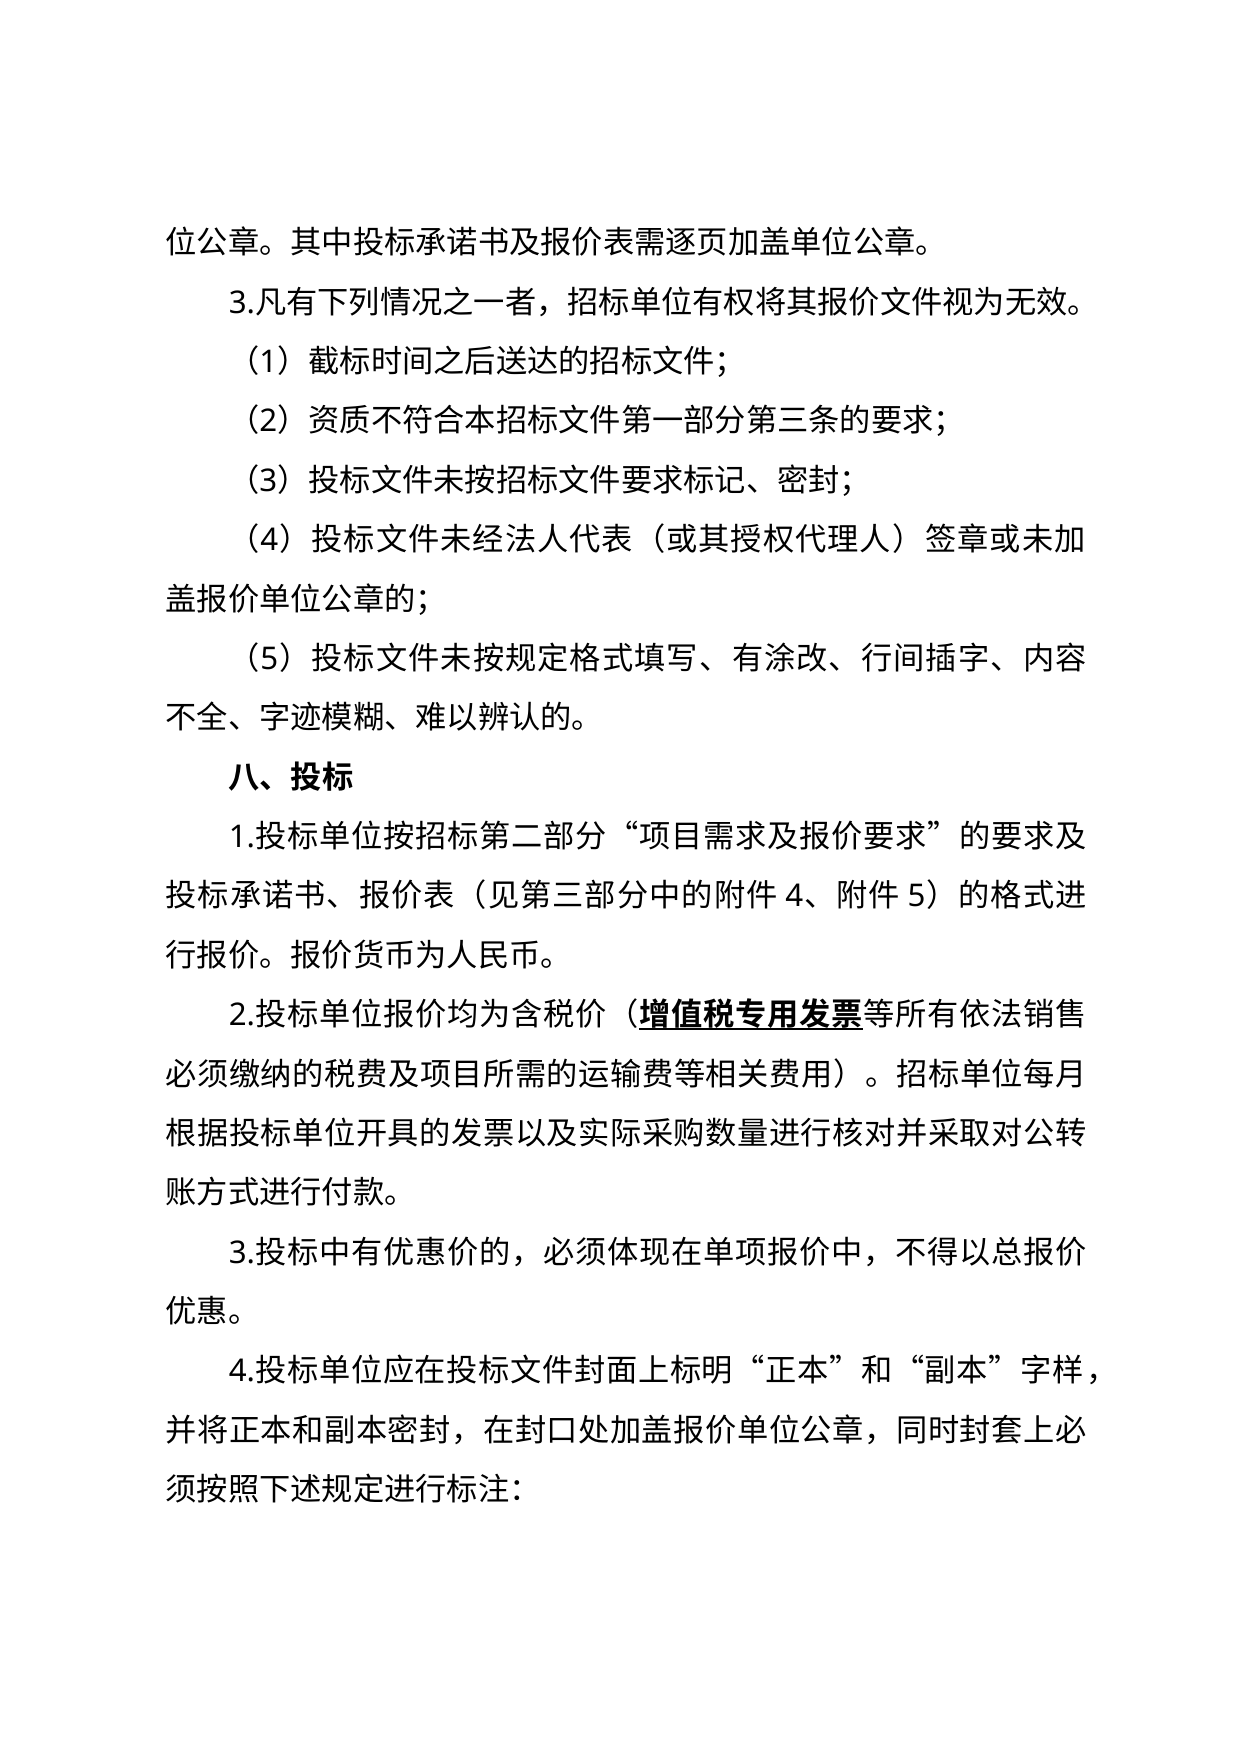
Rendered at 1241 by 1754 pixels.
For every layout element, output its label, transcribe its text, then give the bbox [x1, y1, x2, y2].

text （4）投标文件未经法人代表（或其授权代理人）签章或未加盖报价单位公章的； [165, 503, 1087, 622]
text 4.投标单位应在投标文件封面上标明“正本”和“副本”字样，并将正本和副本密封，在封口处加盖报价单位公章，同时封套上必须按照下述规定进行标注： [165, 1334, 1087, 1512]
text 3.凡有下列情况之一者，招标单位有权将其报价文件视为无效。 [165, 266, 1116, 325]
text 1.投标单位按招标第二部分“项目需求及报价要求”的要求及投标承诺书、报价表（见第三部分中的附件4、附件5）的格式进行报价。报价货币为人民币。 [165, 800, 1087, 978]
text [165, 206, 1116, 266]
text 八、投标 [165, 741, 1087, 800]
text 3.投标中有优惠价的，必须体现在单项报价中，不得以总报价优惠。 [165, 1216, 1087, 1334]
text （1）截标时间之后送达的招标文件； [165, 325, 1116, 384]
text （3）投标文件未按招标文件要求标记、密封； [165, 444, 1116, 503]
text （2）资质不符合本招标文件第一部分第三条的要求； [165, 384, 1116, 444]
text 2.投标单位报价均为含税价（增值税专用发票等所有依法销售必须缴纳的税费及项目所需的运输费等相关费用）。招标单位每月根据投标单位开具的发票以及实际采购数量进行核对并采取对公转账方式进行付款。 [165, 978, 1087, 1216]
text （5）投标文件未按规定格式填写、有涂改、行间插字、内容不全、字迹模糊、难以辨认的。 [165, 622, 1087, 741]
